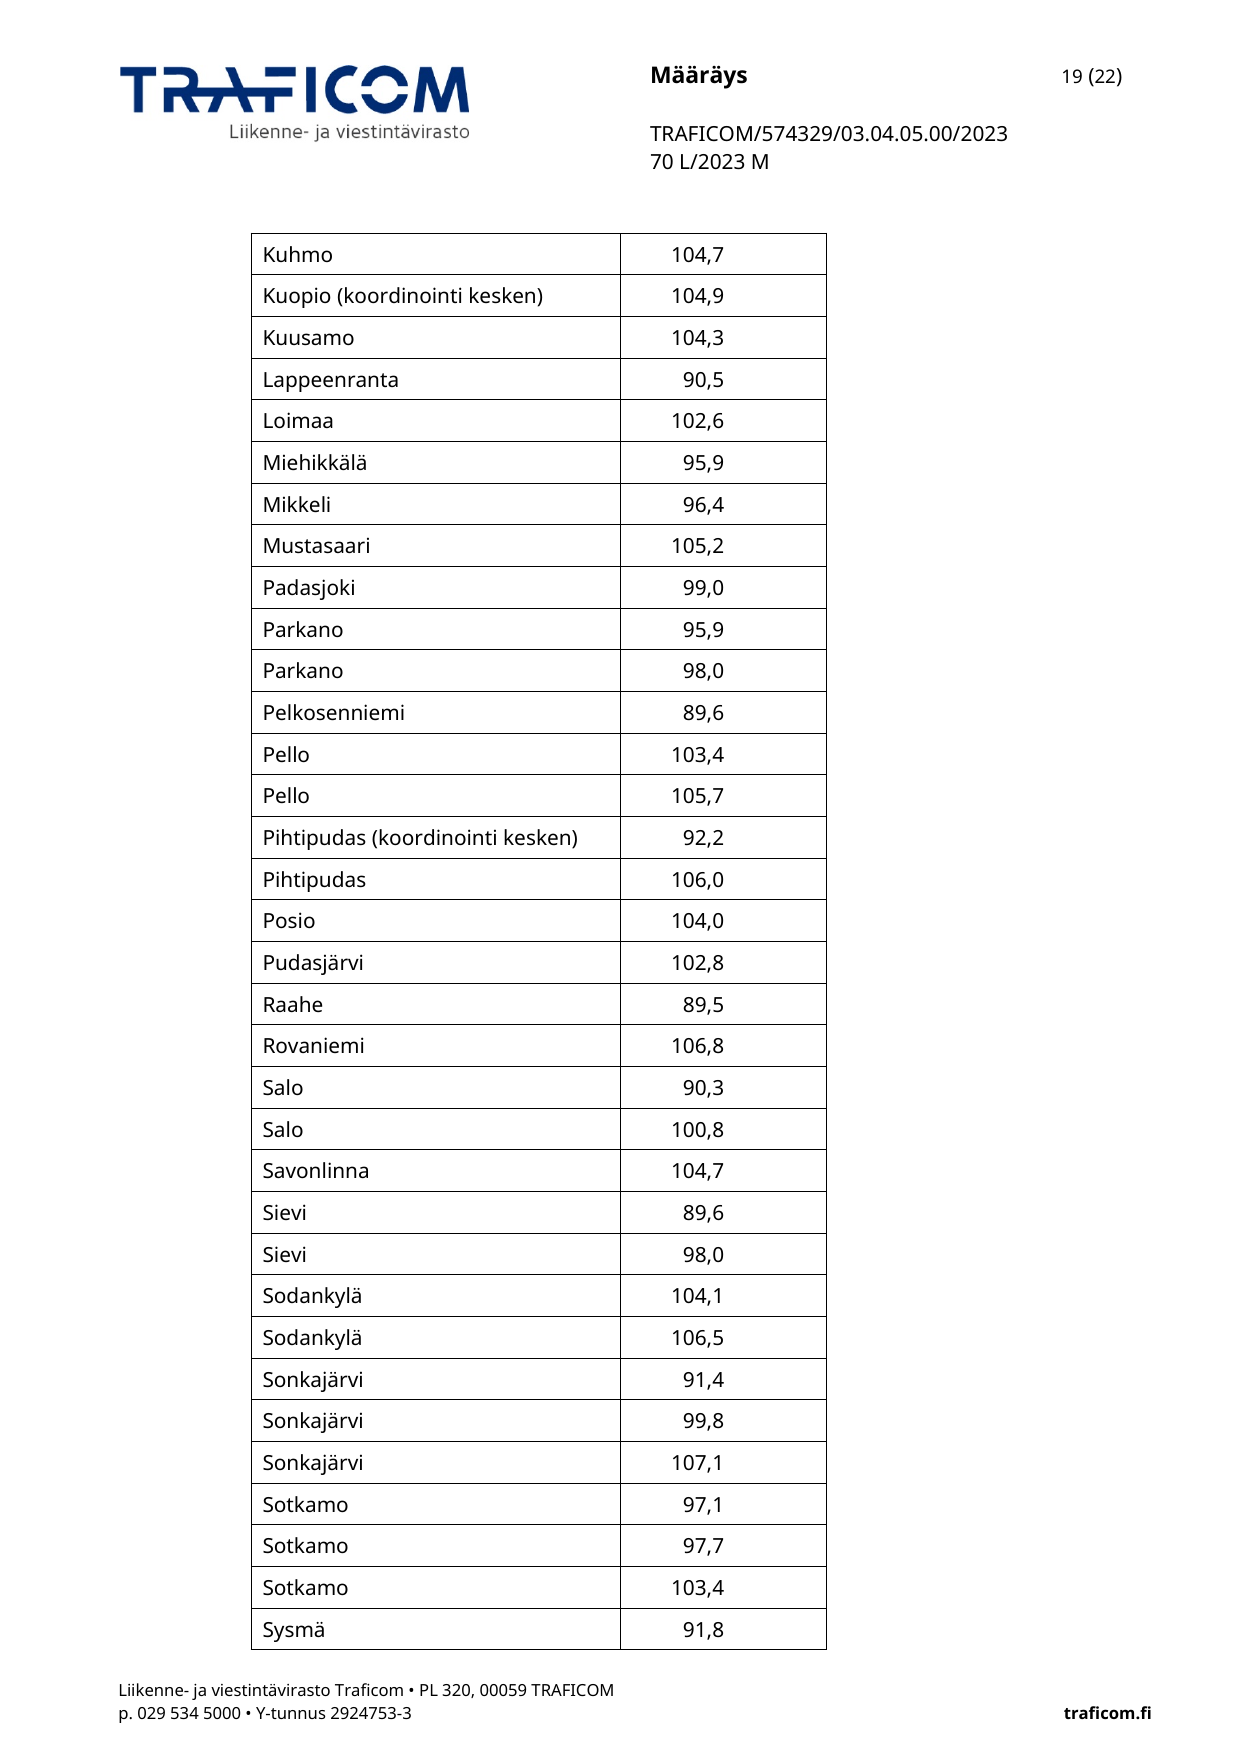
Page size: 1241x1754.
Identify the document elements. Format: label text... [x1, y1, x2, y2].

table_cell 107,1 [621, 1442, 826, 1482]
table_cell Sysmä [252, 1609, 620, 1649]
table_cell Pudasjärvi [252, 942, 620, 982]
table_cell 106,8 [621, 1025, 826, 1066]
table_cell Sodankylä [252, 1317, 620, 1357]
table_cell 99,8 [621, 1400, 826, 1441]
table_cell 105,2 [621, 525, 826, 566]
table_cell Pello [252, 734, 620, 774]
table_cell 104,7 [621, 1150, 826, 1191]
table_cell Pihtipudas (koordinointi kesken) [252, 817, 620, 857]
table_cell 91,8 [621, 1609, 826, 1649]
table_cell Sonkajärvi [252, 1400, 620, 1441]
table_cell 91,4 [621, 1359, 826, 1399]
table_cell 99,0 [621, 567, 826, 607]
picture [120, 65, 470, 143]
table_cell Rovaniemi [252, 1025, 620, 1066]
table_cell 96,4 [621, 484, 826, 524]
table_cell 104,3 [621, 317, 826, 357]
table_cell Raahe [252, 984, 620, 1024]
table_cell Sotkamo [252, 1484, 620, 1524]
table_cell 98,0 [621, 1234, 826, 1274]
table_cell Padasjoki [252, 567, 620, 607]
table_cell 105,7 [621, 775, 826, 816]
table_cell 95,9 [621, 442, 826, 482]
table_cell 92,2 [621, 817, 826, 857]
table_cell 104,1 [621, 1275, 826, 1316]
table_cell Savonlinna [252, 1150, 620, 1191]
table_cell Parkano [252, 650, 620, 691]
table_cell Miehikkälä [252, 442, 620, 482]
table_cell 89,5 [621, 984, 826, 1024]
table_cell Pihtipudas [252, 859, 620, 899]
table_cell Sievi [252, 1234, 620, 1274]
table_cell Mikkeli [252, 484, 620, 524]
table_cell 97,1 [621, 1484, 826, 1524]
table_cell 95,9 [621, 609, 826, 649]
table_cell 102,8 [621, 942, 826, 982]
table_cell Sodankylä [252, 1275, 620, 1316]
table_cell Kuusamo [252, 317, 620, 357]
table_cell 97,7 [621, 1525, 826, 1566]
table_cell 98,0 [621, 650, 826, 691]
table_cell Posio [252, 900, 620, 941]
table_cell Mustasaari [252, 525, 620, 566]
table_cell 103,4 [621, 1567, 826, 1607]
table_cell Sievi [252, 1192, 620, 1232]
table_cell Pelkosenniemi [252, 692, 620, 732]
table_cell 89,6 [621, 692, 826, 732]
table_cell Pello [252, 775, 620, 816]
table_cell Salo [252, 1109, 620, 1149]
table_cell Lappeenranta [252, 359, 620, 399]
table_cell Kuopio (koordinointi kesken) [252, 275, 620, 316]
table_cell Kuhmo [252, 234, 620, 274]
table_cell Sotkamo [252, 1567, 620, 1607]
table_cell 106,5 [621, 1317, 826, 1357]
table_cell 90,3 [621, 1067, 826, 1107]
table_cell Salo [252, 1067, 620, 1107]
table_cell 103,4 [621, 734, 826, 774]
table_cell 100,8 [621, 1109, 826, 1149]
table_cell 106,0 [621, 859, 826, 899]
table_cell 102,6 [621, 400, 826, 441]
table_cell Sotkamo [252, 1525, 620, 1566]
table_cell Loimaa [252, 400, 620, 441]
table_cell 104,0 [621, 900, 826, 941]
table_cell Sonkajärvi [252, 1442, 620, 1482]
table_cell Sonkajärvi [252, 1359, 620, 1399]
table_cell 104,9 [621, 275, 826, 316]
table_cell 90,5 [621, 359, 826, 399]
table_cell Parkano [252, 609, 620, 649]
table_cell 104,7 [621, 234, 826, 274]
table_cell 89,6 [621, 1192, 826, 1232]
